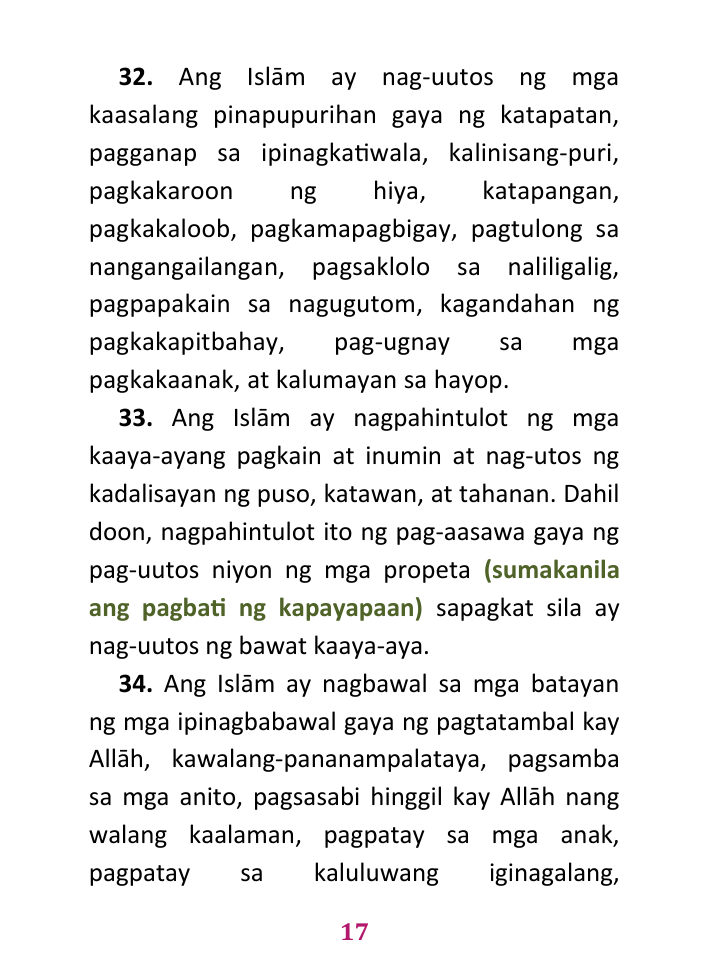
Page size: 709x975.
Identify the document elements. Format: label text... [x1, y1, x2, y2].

text 33. Ang Islām ay nagpahintulot ng mga kaaya-ayang pagkain at inumin at nag-utos ng kadalisayan ng puso, katawan, at tahanan. Dahil doon, nagpahintulot ito ng pag-aasawa gaya ng pag-uutos niyon ng mga propeta (sumakanila ang pagbati ng kapayapaan) sapagkat sila ay nag-uutos ng bawat kaaya-aya. [89, 400, 620, 661]
text 32. Ang Islām ay nag-uutos ng mga kaasalang pinapupurihan gaya ng katapatan, pagganap sa ipinagkatiwala, kalinisang-puri, pagkakaroon ng hiya, katapangan, pagkakaloob, pagkamapagbigay, pagtulong sa nangangailangan, pagsaklolo sa naliligalig, pagpapakain sa nagugutom, kagandahan ng pagkakapitbahay, pag-ugnay sa mga pagkakaanak, at kalumayan sa hayop. [89, 59, 620, 395]
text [89, 666, 620, 888]
